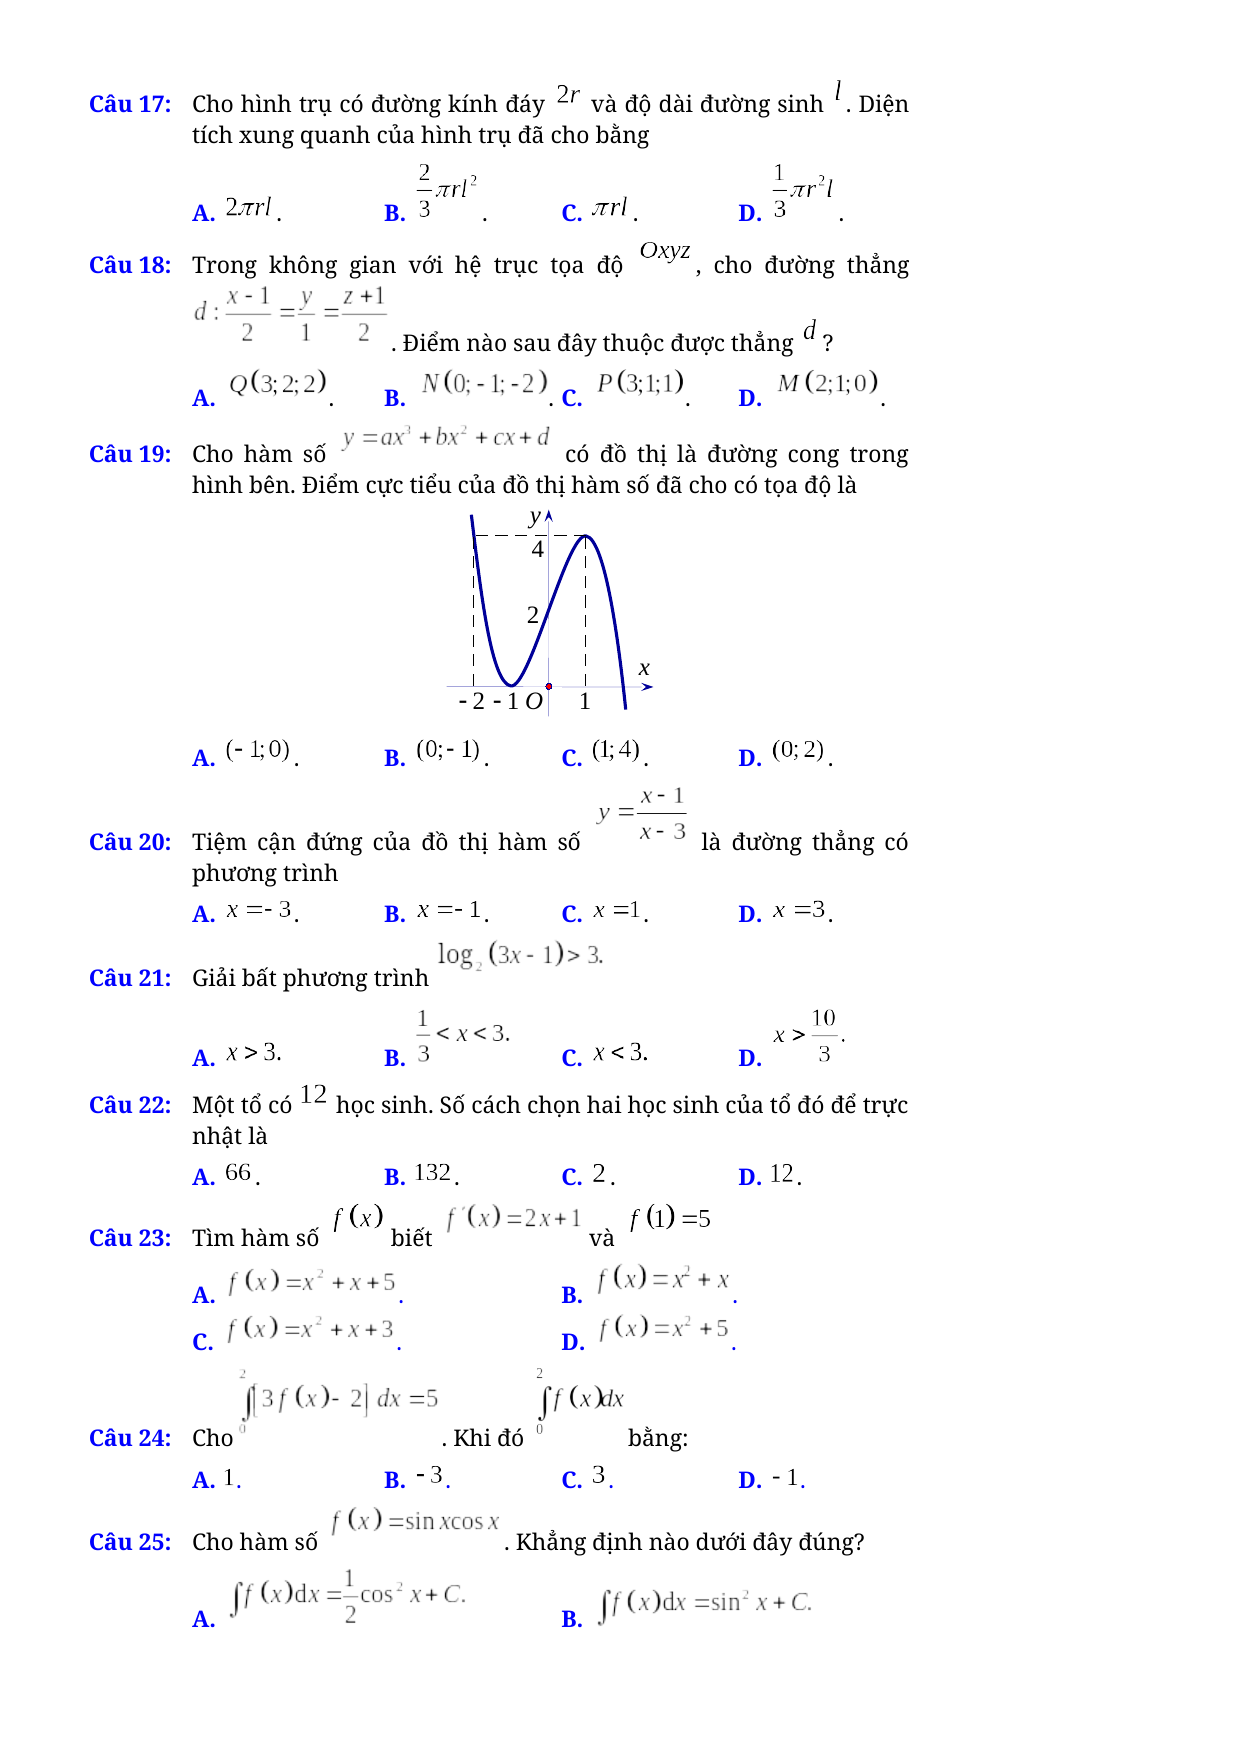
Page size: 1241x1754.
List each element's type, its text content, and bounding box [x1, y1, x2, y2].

list Cho. Khi đó bằng: [88, 1363, 909, 1453]
list Tìm hàm số biết và [88, 1198, 909, 1253]
list Tiệm cận đứng của đồ thị hàm số là đường thẳng có phương trình [88, 779, 909, 888]
text A. . B. . C. . D. . [192, 733, 909, 773]
text A. . B. . C. . D. . [192, 1459, 909, 1496]
text A. B. C. D. [192, 1000, 909, 1073]
text A. . B. . C. . D. . [192, 894, 909, 929]
list Trong không gian với hệ trục tọa độ , cho đường thẳng . Điểm nào sau đây thuộc được thẳng ? [88, 234, 909, 358]
list Cho hình trụ có đường kính đáy và độ dài đường sinh . Diện tích xung quanh của hình trụ đã cho bằng [88, 75, 909, 151]
text A. B. [192, 1563, 909, 1634]
text C. . D. . [192, 1310, 909, 1357]
list Một tổ có học sinh. Số cách chọn hai học sinh của tổ đó để trực nhật là [88, 1079, 909, 1151]
text A. . B. . C. . D. . [192, 1158, 909, 1192]
list Cho hàm số có đồ thị là đường cong trong hình bên. Điểm cực tiểu của đồ thị hàm số đã cho có tọa độ là [88, 419, 909, 500]
text A. . B. . C. . D. . [192, 364, 909, 413]
list Cho hàm số . Khẳng định nào dưới đây đúng? [88, 1502, 909, 1557]
list Giải bất phương trình [88, 935, 909, 994]
text A. . B. . C. . D. . [192, 157, 909, 228]
text A. . B. . [192, 1260, 909, 1310]
